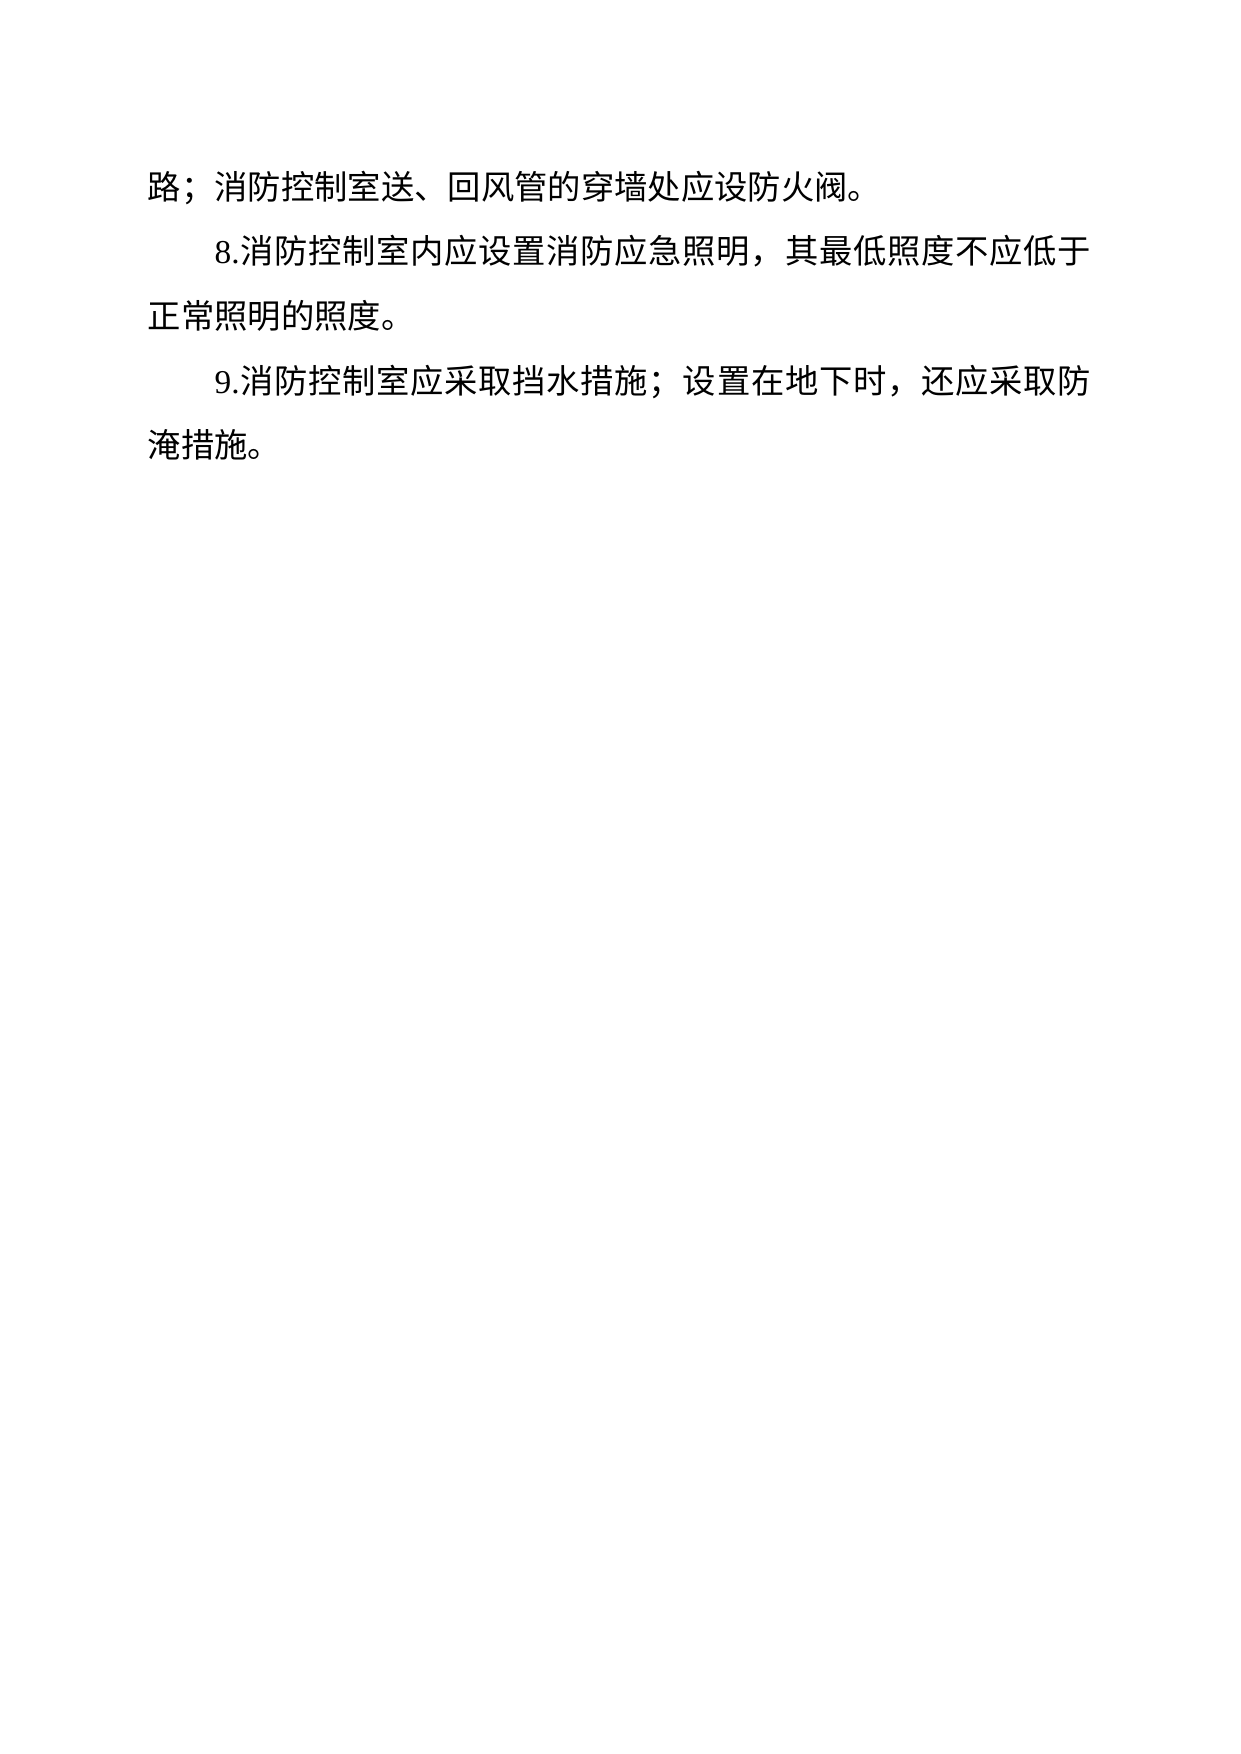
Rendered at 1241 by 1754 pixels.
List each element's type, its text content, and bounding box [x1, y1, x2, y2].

text 9.消防控制室应采取挡水措施；设置在地下时，还应采取防淹措施。 [148, 341, 1093, 471]
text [148, 148, 1093, 212]
text 8.消防控制室内应设置消防应急照明，其最低照度不应低于正常照明的照度。 [148, 212, 1093, 341]
